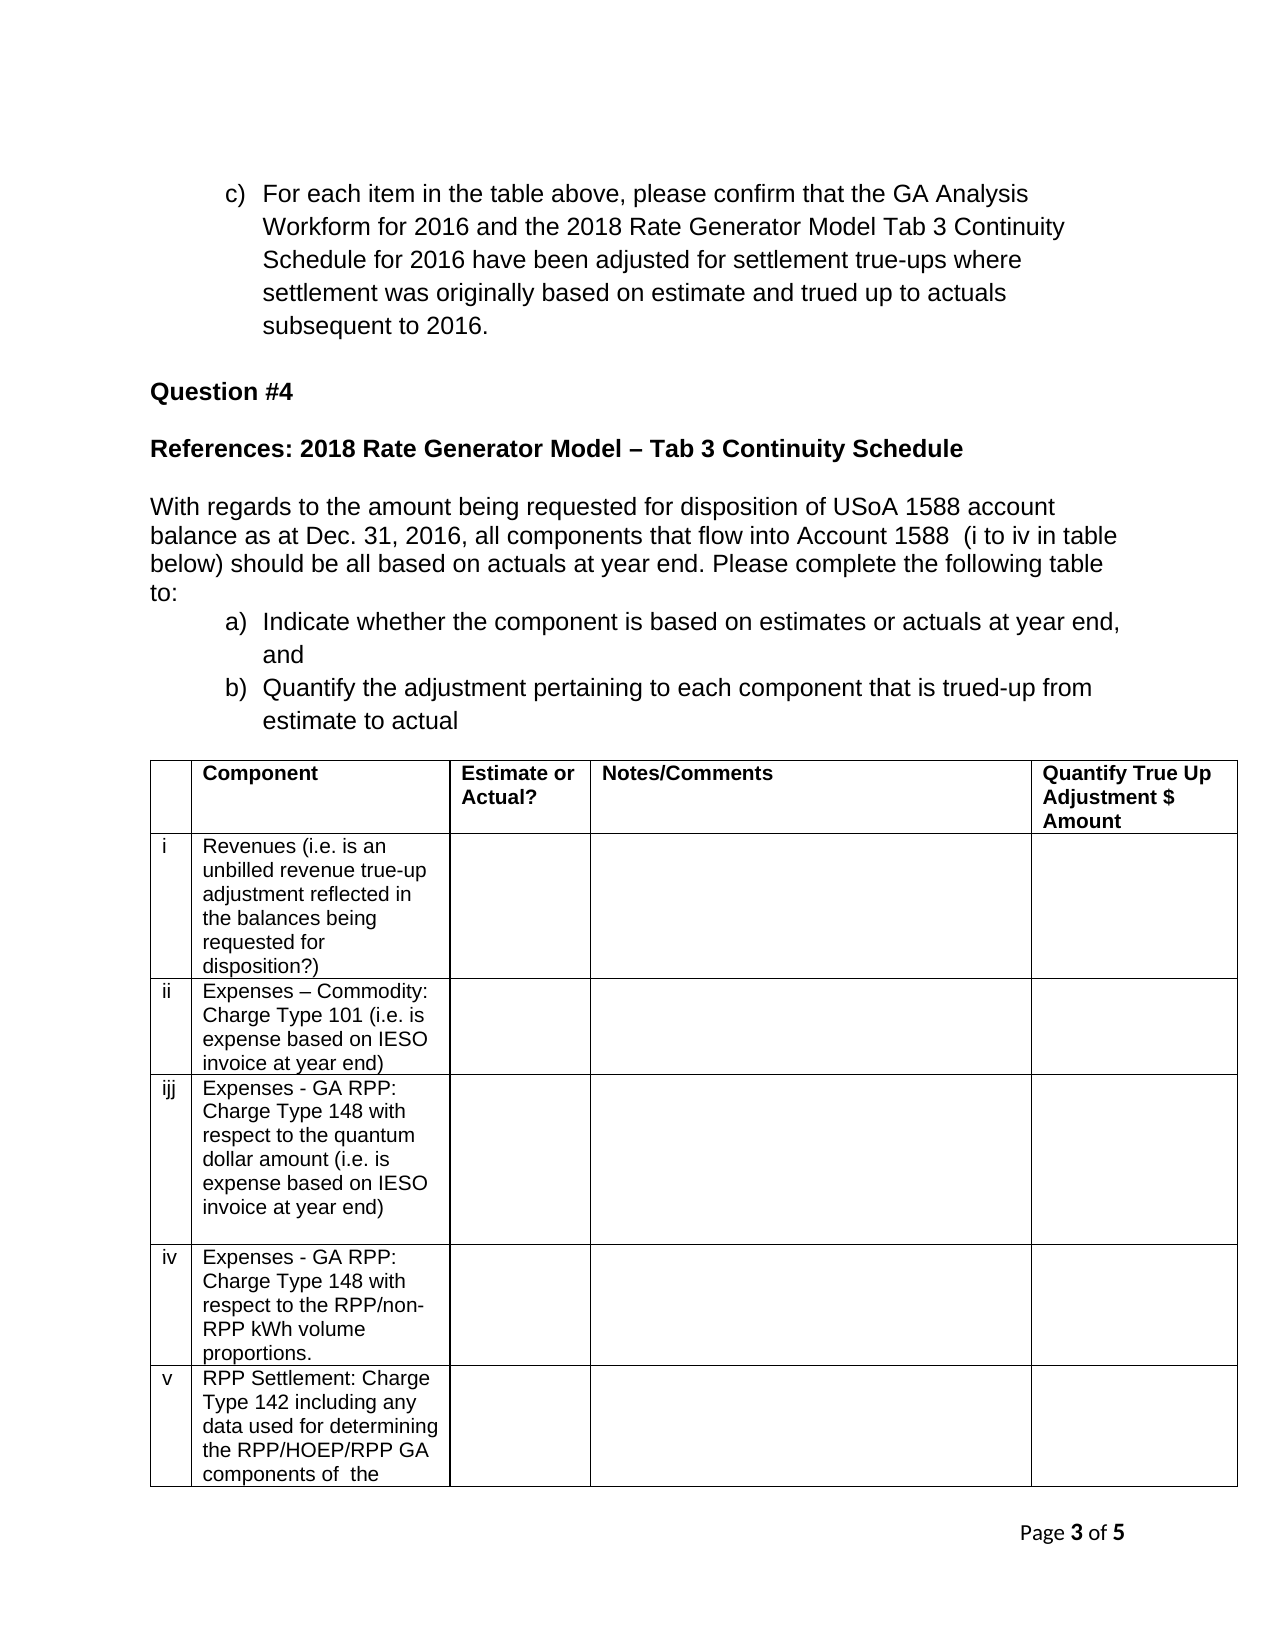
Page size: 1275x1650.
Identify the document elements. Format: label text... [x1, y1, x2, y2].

table_cell [1032, 834, 1237, 977]
table_cell [1032, 979, 1237, 1074]
table_cell Expenses – Commodity: Charge Type 101 (i.e. is expense based on IESO invoice at year end) [192, 979, 449, 1074]
list Quantify the adjustment pertaining to each component that is trued-up from estimate to actual [225, 673, 1125, 735]
table_cell Expenses - GA RPP: Charge Type 148 with respect to the quantum dollar amount (i.e. is expense based on IESO invoice at year end) [192, 1075, 449, 1244]
table_cell [451, 1245, 590, 1365]
table_header Component [192, 761, 449, 833]
list Indicate whether the component is based on estimates or actuals at year end, and [225, 607, 1125, 669]
table_cell [591, 979, 1031, 1074]
table_cell i [151, 834, 191, 977]
table_cell ii [151, 979, 191, 1074]
table_cell [451, 1366, 590, 1486]
table_cell [591, 834, 1031, 977]
text Question #4 [150, 377, 1125, 406]
table_header [151, 761, 191, 833]
table_header Notes/Comments [591, 761, 1031, 833]
table_cell [451, 834, 590, 977]
table_cell Revenues (i.e. is an unbilled revenue true-up adjustment reflected in the balances being requested for disposition?) [192, 834, 449, 977]
table_cell [591, 1075, 1031, 1244]
list For each item in the table above, please confirm that the GA Analysis Workform for 2016 and the 2018 Rate Generator Model Tab 3 Continuity Schedule for 2016 have been adjusted for settlement true-ups where settlement was originally based on estimate and trued up to actuals subsequent to 2016. [225, 179, 1125, 339]
table_cell [451, 1075, 590, 1244]
table_cell [591, 1366, 1031, 1486]
table_cell v [151, 1366, 191, 1486]
table_cell Expenses - GA RPP: Charge Type 148 with respect to the RPP/non-RPP kWh volume proportions. [192, 1245, 449, 1365]
table_cell ijj [151, 1075, 191, 1244]
table_cell [451, 979, 590, 1074]
table_cell [1032, 1245, 1237, 1365]
table_header Quantify True Up Adjustment $ Amount [1032, 761, 1237, 833]
table_cell iv [151, 1245, 191, 1365]
text With regards to the amount being requested for disposition of USoA 1588 account balance as at Dec. 31, 2016, all components that flow into Account 1588 (i to iv in table below) should be all based on actuals at year end. Please complete the following table to: [150, 492, 1125, 607]
text References: 2018 Rate Generator Model – Tab 3 Continuity Schedule [150, 434, 1125, 463]
table_cell [1032, 1075, 1237, 1244]
table_cell [1032, 1366, 1237, 1486]
table_header Estimate or Actual? [451, 761, 590, 833]
table_cell [591, 1245, 1031, 1365]
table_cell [192, 1366, 449, 1486]
